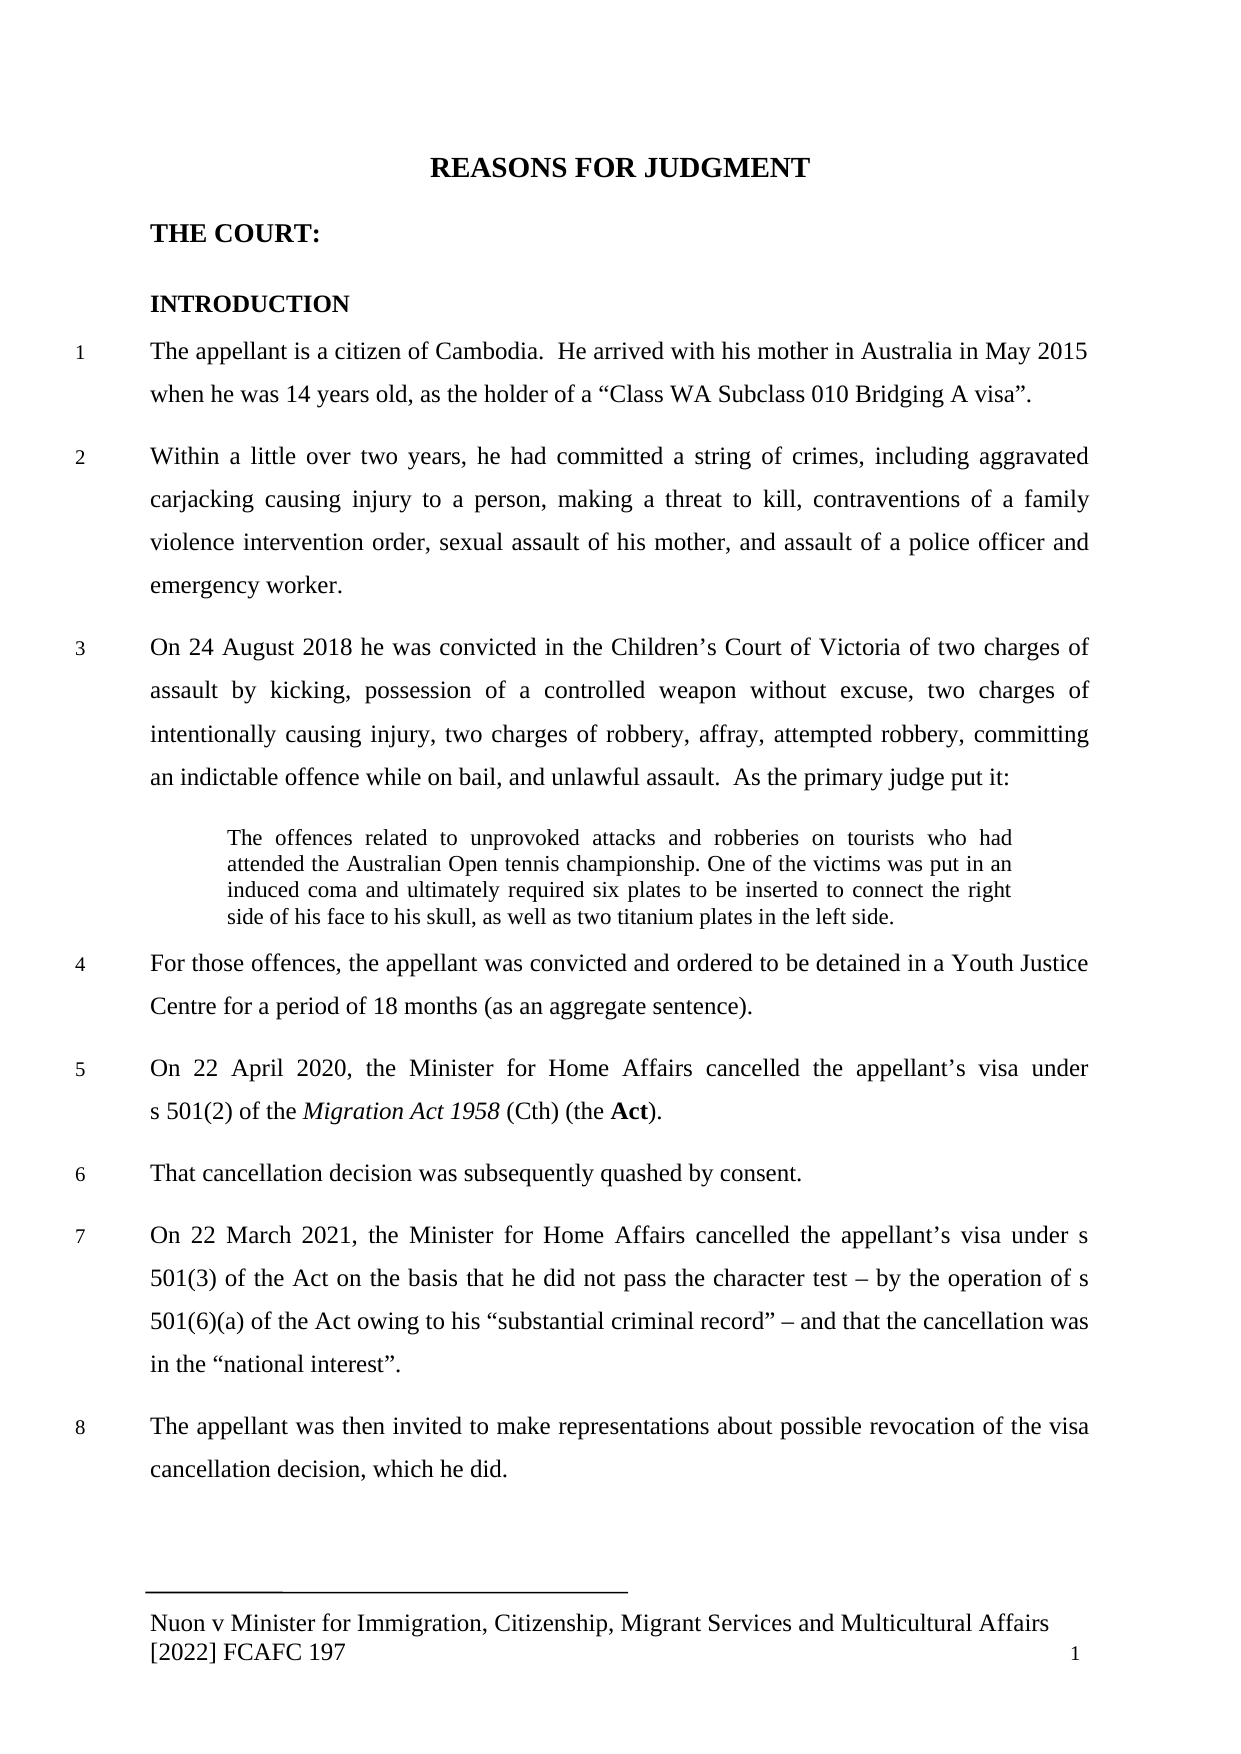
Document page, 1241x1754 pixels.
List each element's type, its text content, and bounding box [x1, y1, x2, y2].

text Within a little over two years, he had committed a string of crimes, including aggravated carjacking causing injury to a person, making a threat to kill, contraventions of a family violence intervention order, sexual assault of his mother, and assault of a police officer and emergency worker. [75, 441, 1090, 599]
text The appellant is a citizen of Cambodia. He arrived with his mother in Australia in May 2015 when he was 14 years old, as the holder of a “Class WA Subclass 010 Bridging A visa”. [75, 336, 1090, 408]
text On 22 April 2020, the Minister for Home Affairs cancelled the appellant’s visa under s 501(2) of the Migration Act 1958 (Cth) (the Act). [75, 1053, 1090, 1125]
subtitle Introduction [150, 289, 1090, 317]
subtitle REASONS FOR JUDGMENT [150, 150, 1090, 183]
subtitle THE COURT: [150, 217, 1090, 248]
text On 24 August 2018 he was convicted in the Children’s Court of Victoria of two charges of assault by kicking, possession of a controlled weapon without excuse, two charges of intentionally causing injury, two charges of robbery, affray, attempted robbery, committing an indictable offence while on bail, and unlawful assault. As the primary judge put it: [75, 632, 1090, 791]
text The appellant was then invited to make representations about possible revocation of the visa cancellation decision, which he did. [75, 1411, 1090, 1483]
text The offences related to unprovoked attacks and robberies on tourists who had attended the Australian Open tennis championship. One of the victims was put in an induced coma and ultimately required six plates to be inserted to connect the right side of his face to his skull, as well as two titanium plates in the left side. [227, 824, 1013, 929]
text That cancellation decision was subsequently quashed by consent. [75, 1158, 1090, 1187]
text For those offences, the appellant was convicted and ordered to be detained in a Youth Justice Centre for a period of 18 months (as an aggregate sentence). [75, 948, 1090, 1020]
text On 22 March 2021, the Minister for Home Affairs cancelled the appellant’s visa under s 501(3) of the Act on the basis that he did not pass the character test – by the operation of s 501(6)(a) of the Act owing to his “substantial criminal record” – and that the cancellation was in the “national interest”. [75, 1220, 1090, 1378]
